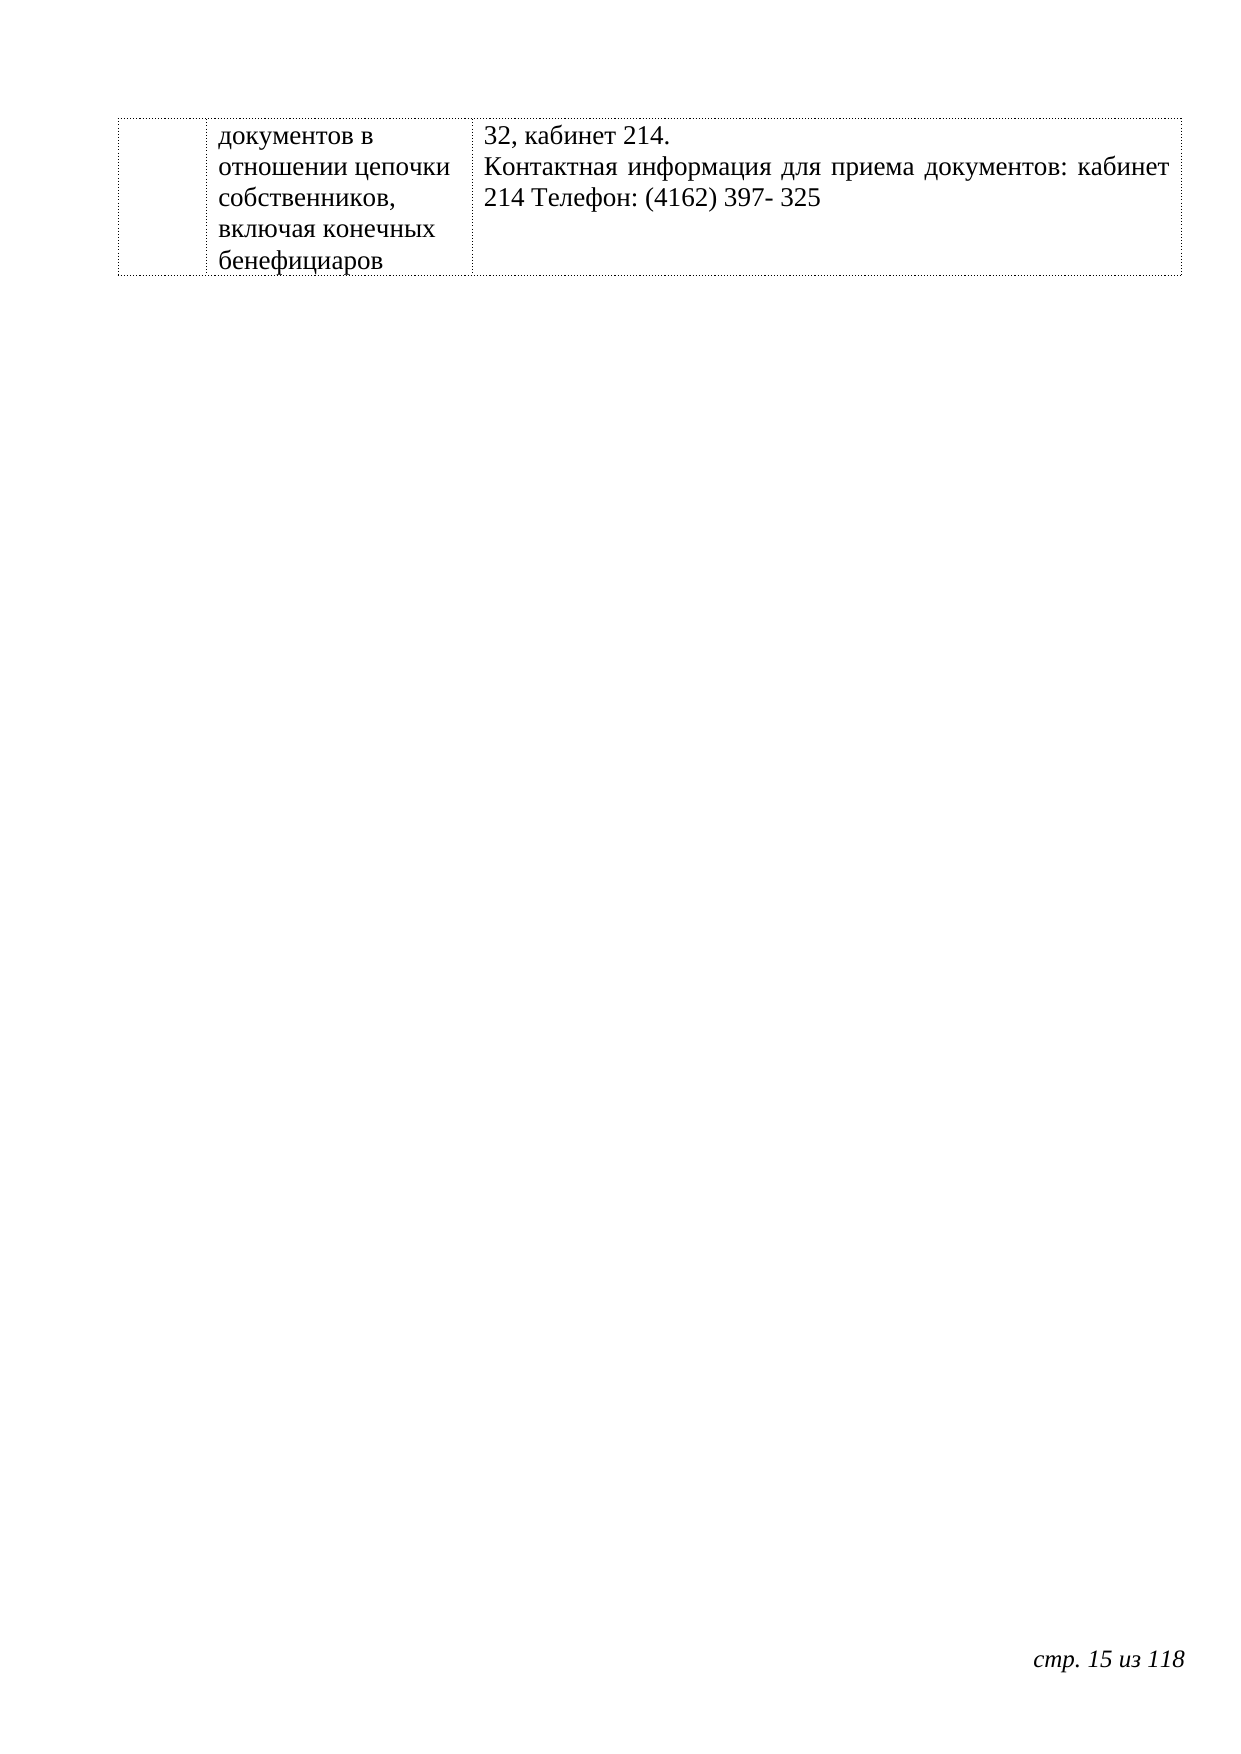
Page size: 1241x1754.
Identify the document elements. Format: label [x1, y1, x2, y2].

table_cell [473, 118, 1181, 275]
table_cell [207, 118, 472, 275]
table_cell [118, 118, 207, 275]
